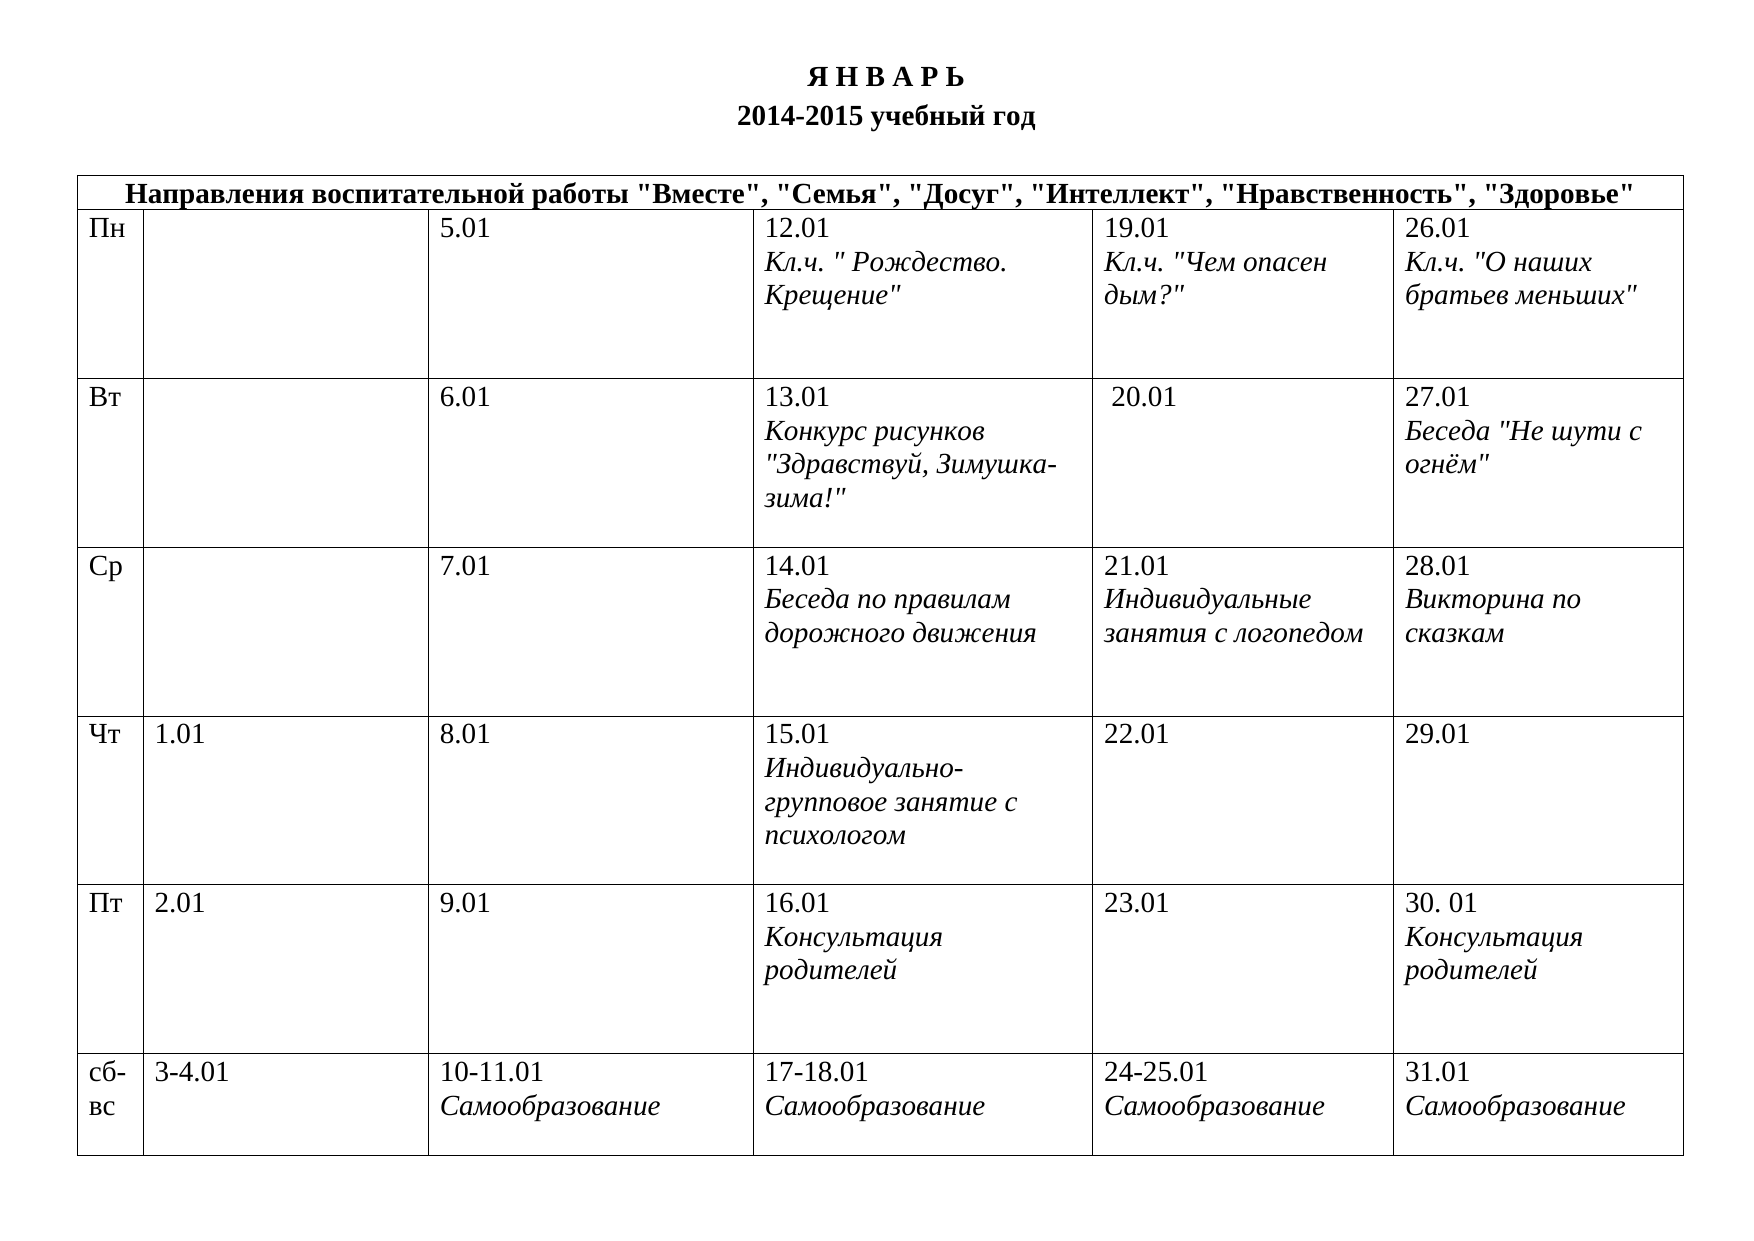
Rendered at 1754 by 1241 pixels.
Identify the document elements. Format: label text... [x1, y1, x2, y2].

table_cell 28.01 Викторина по сказкам [1394, 548, 1683, 716]
table_cell 5.01 [429, 210, 753, 378]
table_cell 2.01 [144, 885, 428, 1053]
table_cell 9.01 [429, 885, 753, 1053]
table_cell 23.01 [1093, 885, 1393, 1053]
table_cell 13.01 Конкурс рисунков "Здравствуй, Зимушка-зима!" [754, 379, 1092, 547]
text 2014-2015 учебный год [89, 98, 1683, 131]
table_cell Пн [78, 210, 143, 378]
table_cell Вт [78, 379, 143, 547]
table_cell 14.01 Беседа по правилам дорожного движения [754, 548, 1092, 716]
table_cell [144, 210, 428, 378]
table_cell 7.01 [429, 548, 753, 716]
table_cell 16.01 Консультация родителей [754, 885, 1092, 1053]
table_cell 20.01 [1093, 379, 1393, 547]
table_cell 27.01 Беседа "Не шути с огнём" [1394, 379, 1683, 547]
table_cell Чт [78, 717, 143, 884]
text Я Н В А Р Ь [89, 59, 1683, 93]
table_cell 10-11.01 Самообразование [429, 1054, 753, 1155]
table_cell 30. 01 Консультация родителей [1394, 885, 1683, 1053]
table_cell Ср [78, 548, 143, 716]
table_cell [144, 379, 428, 547]
table_cell 17-18.01 Самообразование [754, 1054, 1092, 1155]
table_cell 1.01 [144, 717, 428, 884]
table_cell 12.01 Кл.ч. " Рождество. Крещение" [754, 210, 1092, 378]
table_cell 6.01 [429, 379, 753, 547]
table_cell 29.01 [1394, 717, 1683, 884]
table_cell 3-4.01 [144, 1054, 428, 1155]
table_cell 15.01 Индивидуально-групповое занятие с психологом [754, 717, 1092, 884]
table_cell 31.01 Самообразование [1394, 1054, 1683, 1155]
table_cell 24-25.01 Самообразование [1093, 1054, 1393, 1155]
table_cell [144, 548, 428, 716]
table_cell 26.01 Кл.ч. "О наших братьев меньших" [1394, 210, 1683, 378]
table_cell 21.01 Индивидуальные занятия с логопедом [1093, 548, 1393, 716]
table_cell сб-вс [78, 1054, 143, 1155]
table_cell 19.01 Кл.ч. "Чем опасен дым?" [1093, 210, 1393, 378]
table_header Направления воспитательной работы "Вместе", "Семья", "Досуг", "Интеллект", "Нравственность", "Здоровье" [78, 176, 1683, 209]
table_cell Пт [78, 885, 143, 1053]
table_cell 22.01 [1093, 717, 1393, 884]
table_cell 8.01 [429, 717, 753, 884]
